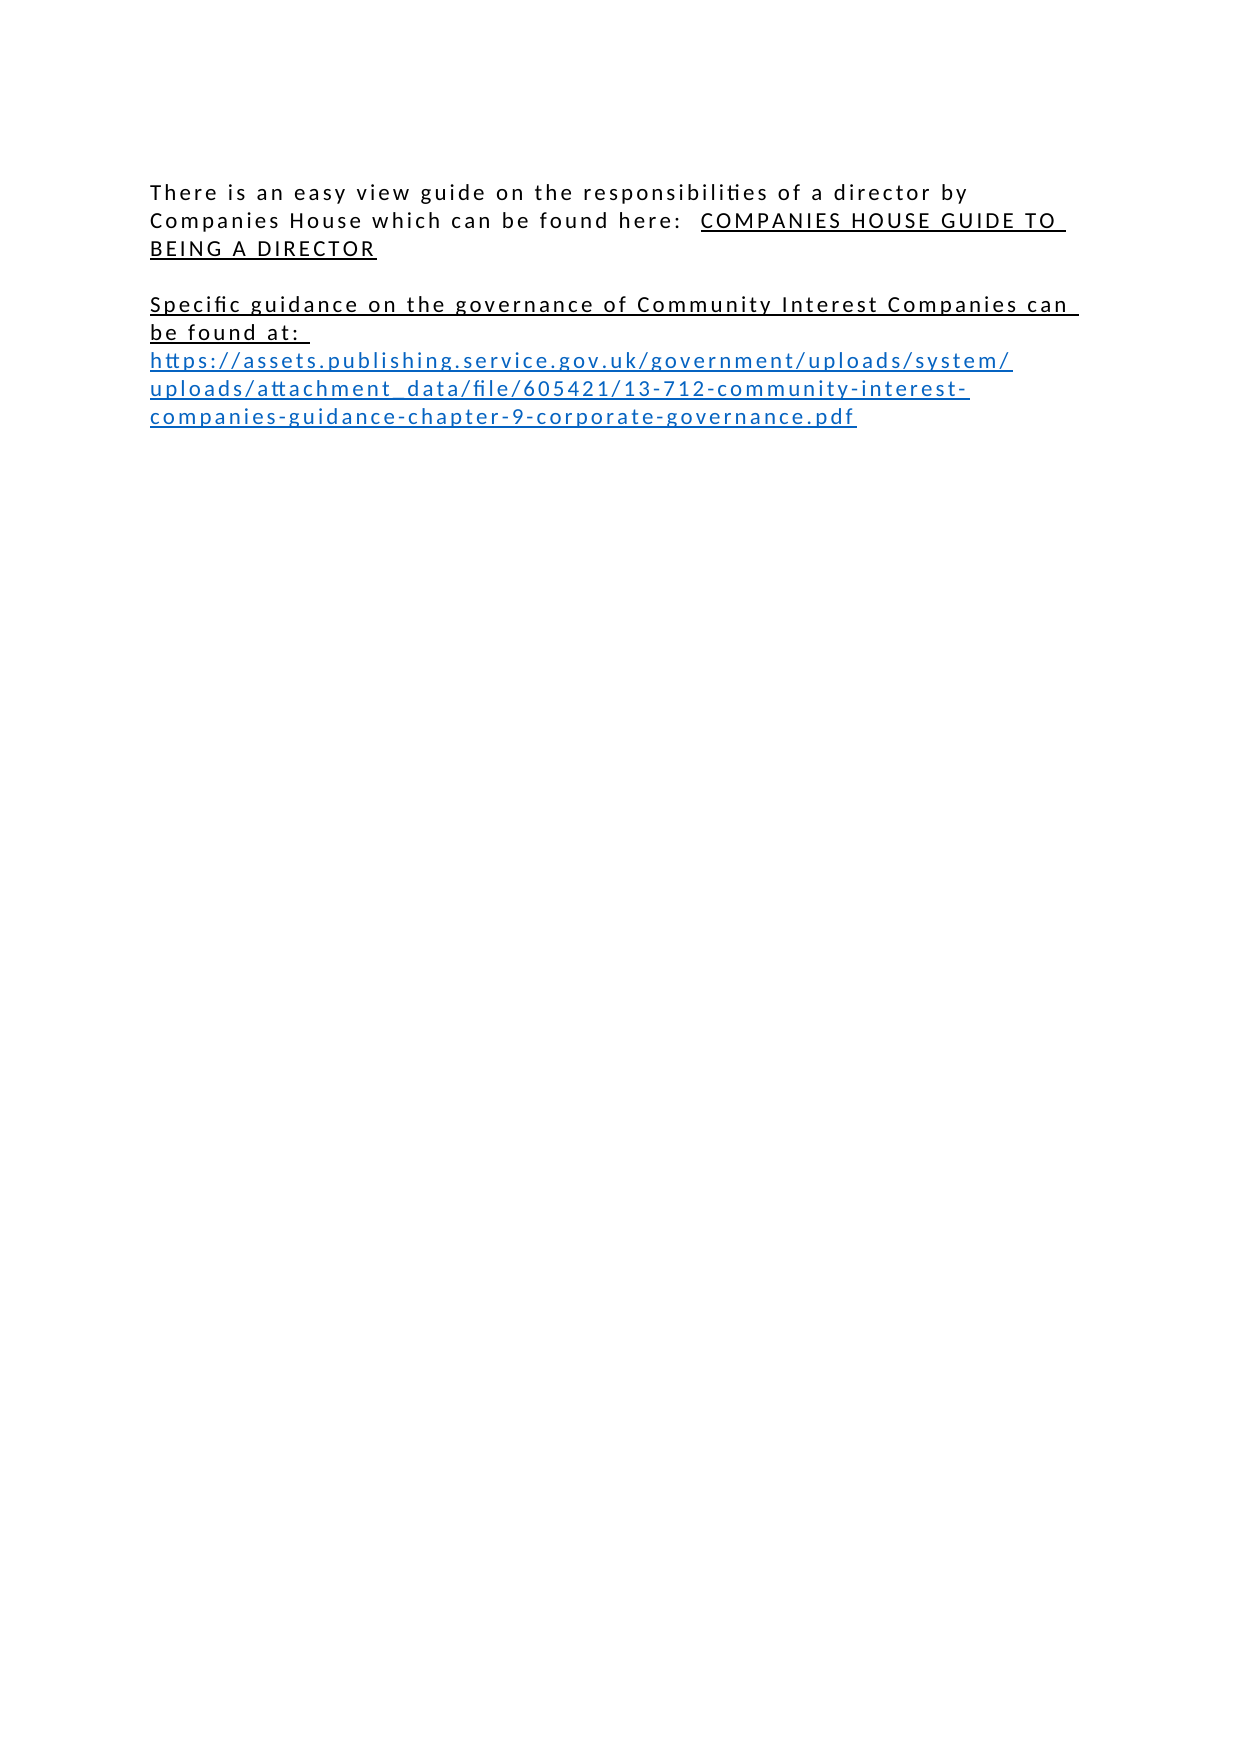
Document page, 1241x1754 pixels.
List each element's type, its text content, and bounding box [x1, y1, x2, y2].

text There is an easy view guide on the responsibilities of a director by Companies House which can be found here: COMPANIES HOUSE GUIDE TO BEING A DIRECTOR [150, 178, 1090, 262]
text Specific guidance on the governance of Community Interest Companies can be found at: https://assets.publishing.service.gov.uk/government/uploads/system/uploads/attachment_data/file/605421/13-712-community-interest-companies-guidance-chapter-9-corporate-governance.pdf [150, 290, 1090, 430]
